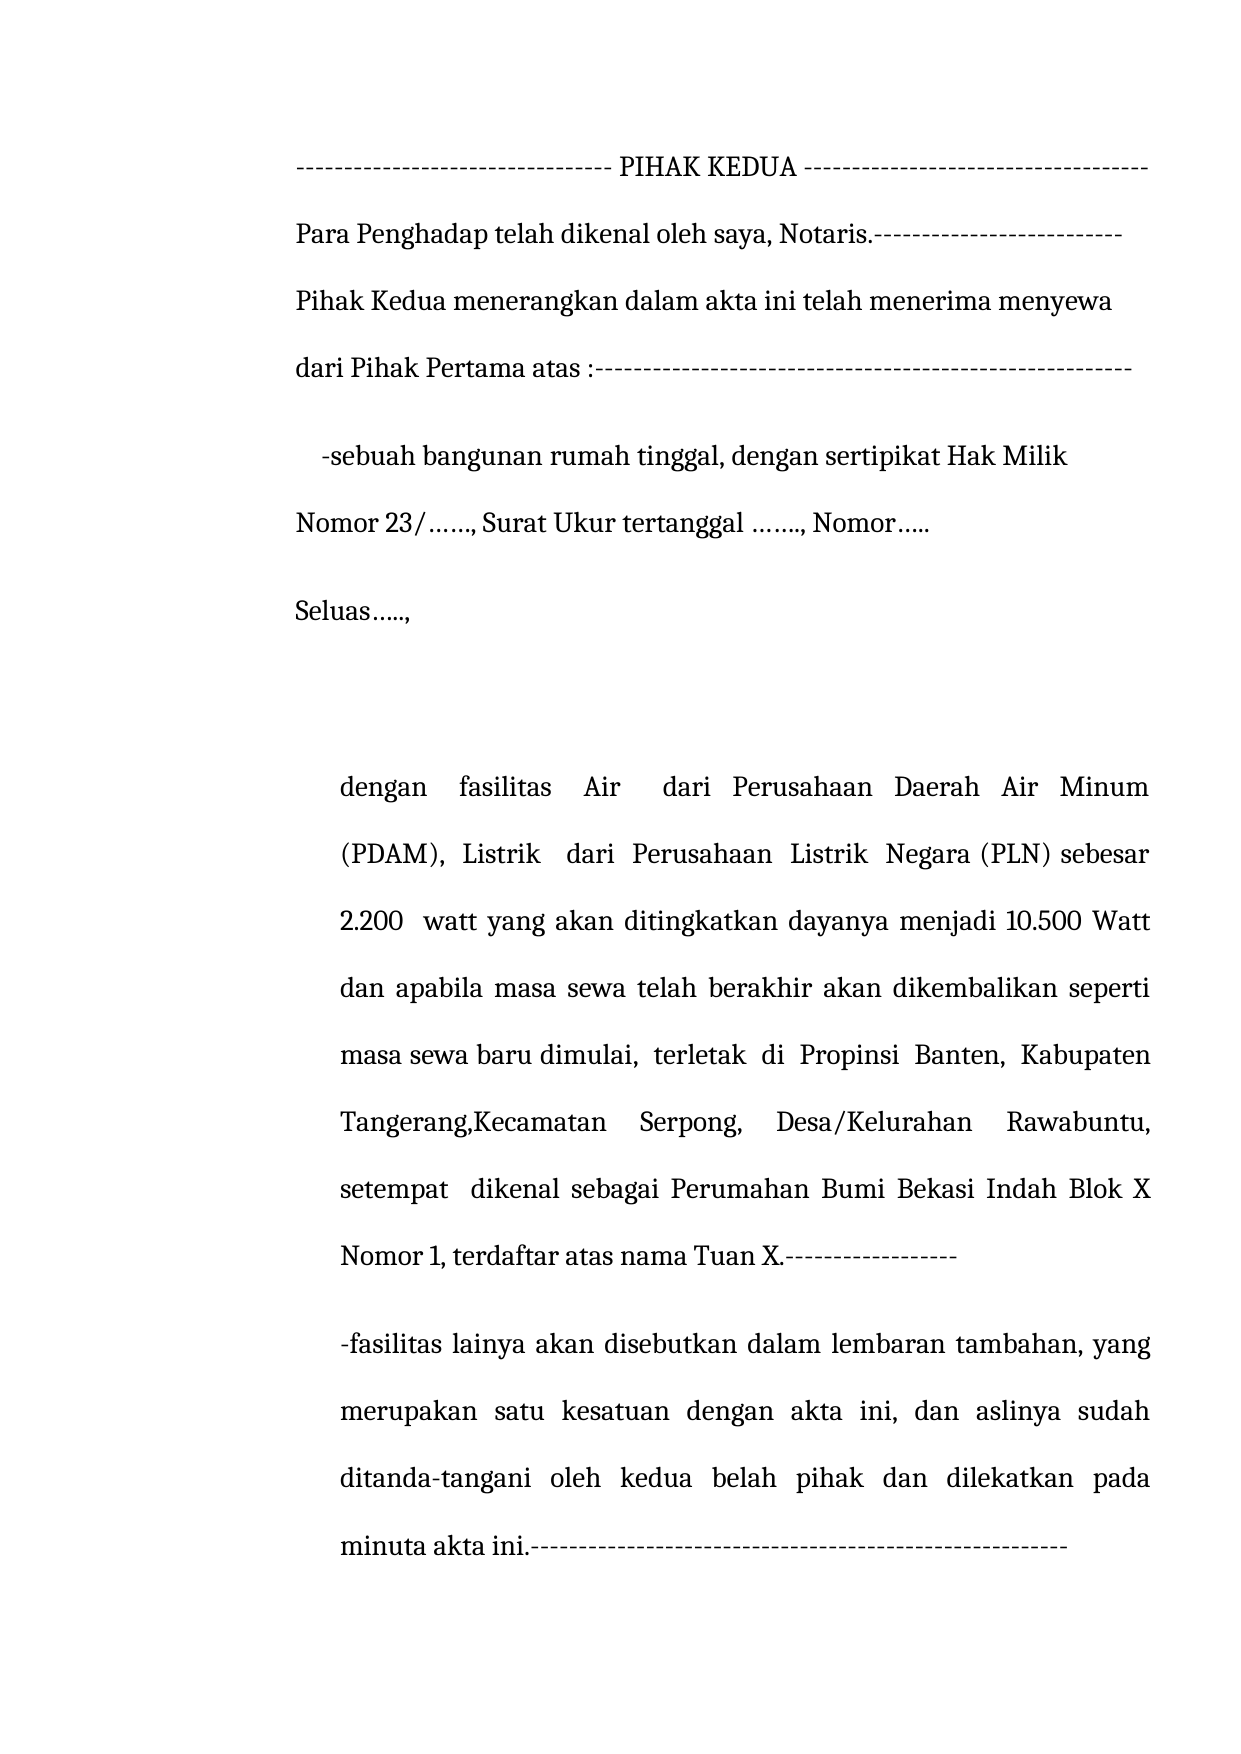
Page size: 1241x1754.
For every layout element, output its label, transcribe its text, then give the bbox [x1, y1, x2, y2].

text -fasilitas lainya akan disebutkan dalam lembaran tambahan, yang merupakan satu kesatuan dengan akta ini, dan aslinya sudah ditanda-tangani oleh kedua belah pihak dan dilekatkan pada minuta akta ini.-------------------------------------------------------- [340, 1327, 1152, 1562]
text -sebuah bangunan rumah tinggal, dengan sertipikat Hak Milik Nomor 23/……, Surat Ukur tertanggal ……., Nomor….. [295, 439, 1152, 540]
text Seluas….., [295, 594, 1152, 628]
text --------------------------------- PIHAK KEDUA ------------------------------------Para Penghadap telah dikenal oleh saya, Notaris.--------------------------Pihak Kedua menerangkan dalam akta ini telah menerima menyewa dari Pihak Pertama atas :-------------------------------------------------------- [295, 150, 1152, 385]
text dengan fasilitas Air dari Perusahaan Daerah Air Minum (PDAM), Listrik dari Perusahaan Listrik Negara (PLN) sebesar 2.200 watt yang akan ditingkatkan dayanya menjadi 10.500 Watt dan apabila masa sewa telah berakhir akan dikembalikan seperti masa sewa baru dimulai, terletak di Propinsi Banten, Kabupaten Tangerang,Kecamatan Serpong, Desa/Kelurahan Rawabuntu, setempat dikenal sebagai Perumahan Bumi Bekasi Indah Blok X Nomor 1, terdaftar atas nama Tuan X.------------------ [340, 770, 1152, 1273]
